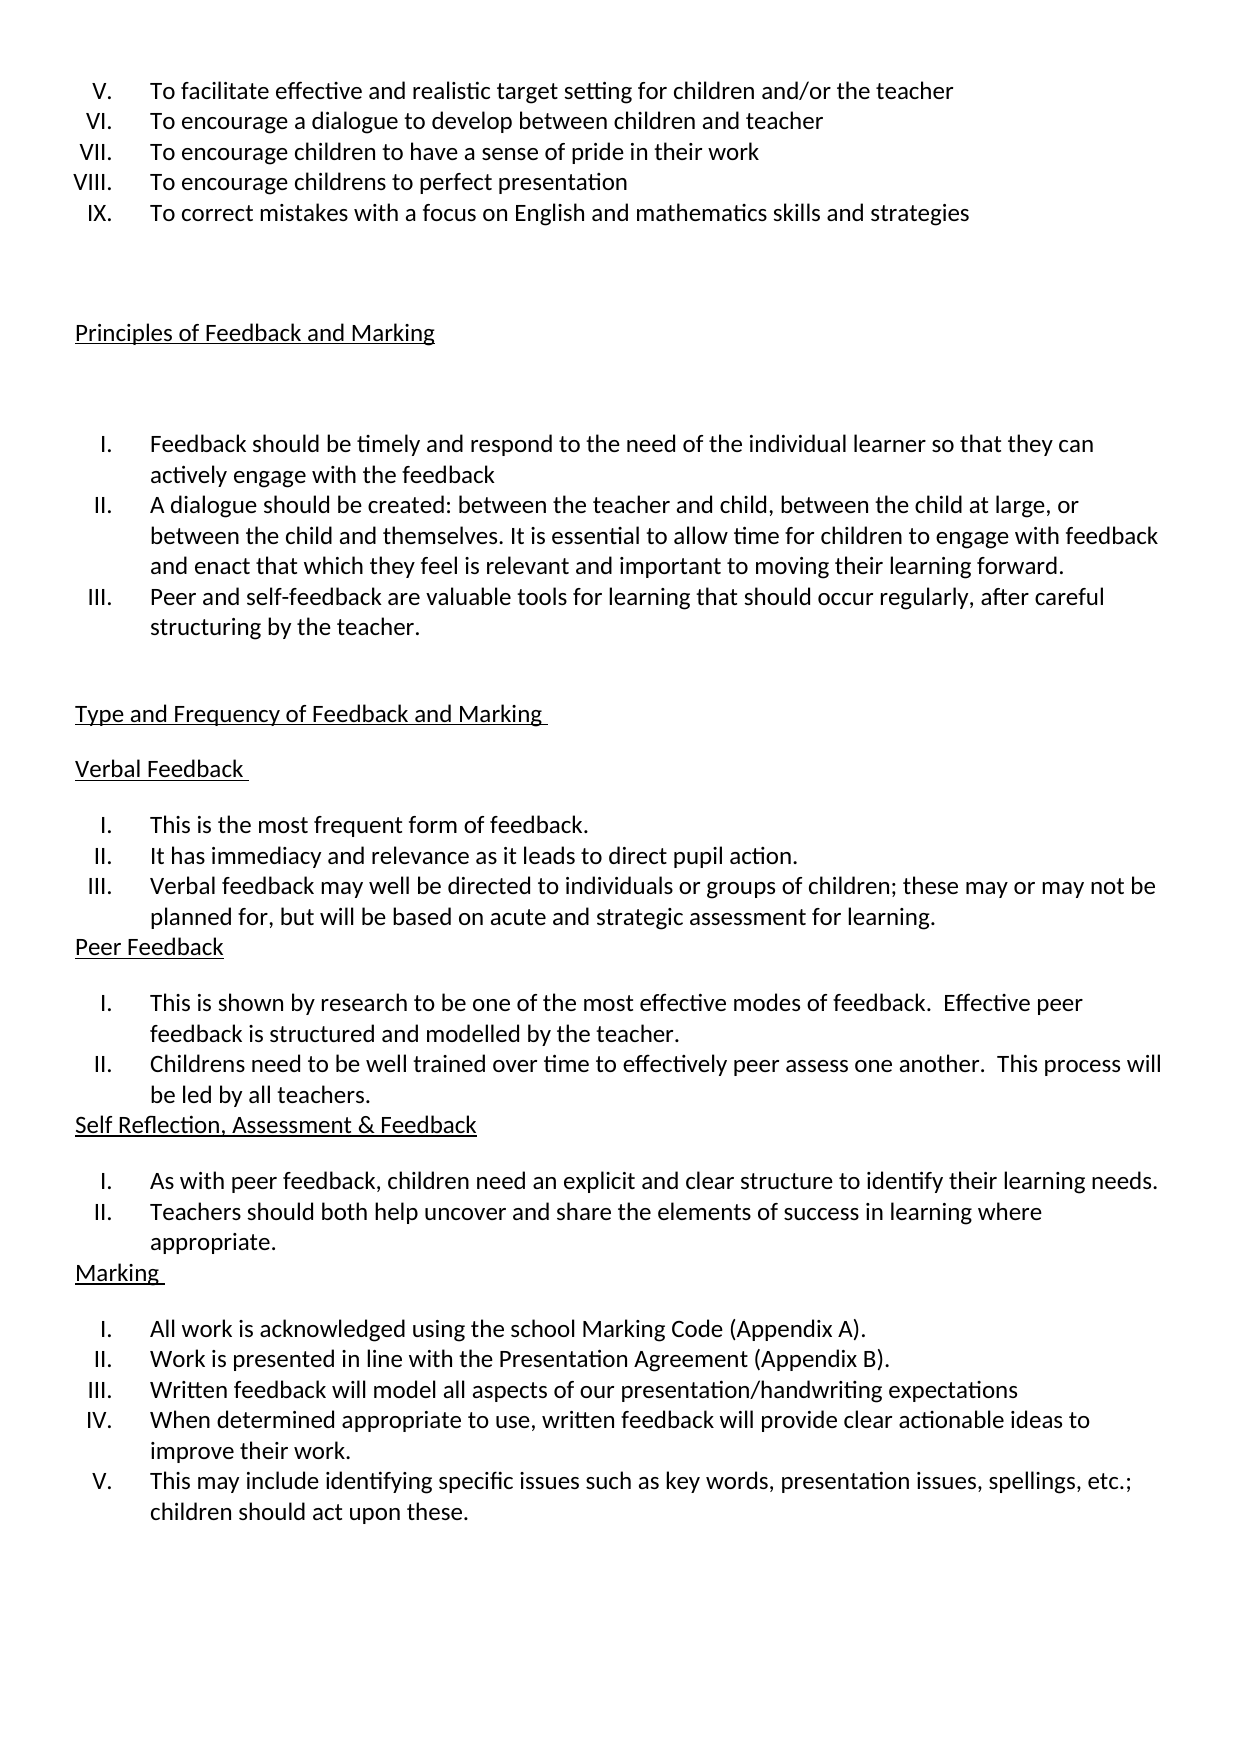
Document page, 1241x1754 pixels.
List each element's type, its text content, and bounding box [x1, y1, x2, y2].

list To encourage a dialogue to develop between children and teacher [112, 106, 1165, 136]
list To facilitate effective and realistic target setting for children and/or the teacher [112, 75, 1165, 106]
list Work is presented in line with the Presentation Agreement (Appendix B). [112, 1343, 1165, 1374]
text Self Reflection, Assessment & Feedback [75, 1109, 1165, 1140]
text Verbal Feedback [75, 754, 1165, 784]
text Type and Frequency of Feedback and Marking [75, 698, 1165, 728]
text Marking [75, 1257, 1165, 1287]
list As with peer feedback, children need an explicit and clear structure to identify their learning needs. [112, 1165, 1165, 1196]
list This is shown by research to be one of the most effective modes of feedback. Effective peer feedback is structured and modelled by the teacher. [112, 987, 1165, 1048]
list Teachers should both help uncover and share the elements of success in learning where appropriate. [112, 1196, 1165, 1257]
list To correct mistakes with a focus on English and mathematics skills and strategies [112, 197, 1165, 256]
list Peer and self-feedback are valuable tools for learning that should occur regularly, after careful structuring by the teacher. [112, 581, 1165, 642]
list Childrens need to be well trained over time to effectively peer assess one another. This process will be led by all teachers. [112, 1048, 1165, 1109]
list To encourage children to have a sense of pride in their work [112, 136, 1165, 167]
list When determined appropriate to use, written feedback will provide clear actionable ideas to improve their work. [112, 1404, 1165, 1465]
list All work is acknowledged using the school Marking Code (Appendix A). [112, 1313, 1165, 1343]
list It has immediacy and relevance as it leads to direct pupil action. [112, 840, 1165, 871]
list Feedback should be timely and respond to the need of the individual learner so that they can actively engage with the feedback [112, 428, 1165, 489]
list Verbal feedback may well be directed to individuals or groups of children; these may or may not be planned for, but will be based on acute and strategic assessment for learning. [112, 871, 1165, 932]
list This may include identifying specific issues such as key words, presentation issues, spellings, etc.; children should act upon these. [112, 1465, 1165, 1526]
list Written feedback will model all aspects of our presentation/handwriting expectations [112, 1374, 1165, 1404]
list To encourage childrens to perfect presentation [112, 167, 1165, 197]
list A dialogue should be created: between the teacher and child, between the child at large, or between the child and themselves. It is essential to allow time for children to engage with feedback and enact that which they feel is relevant and important to moving their learning forward. [112, 489, 1165, 581]
list This is the most frequent form of feedback. [112, 809, 1165, 840]
text Principles of Feedback and Marking [75, 317, 1165, 347]
text Peer Feedback [75, 932, 1165, 962]
